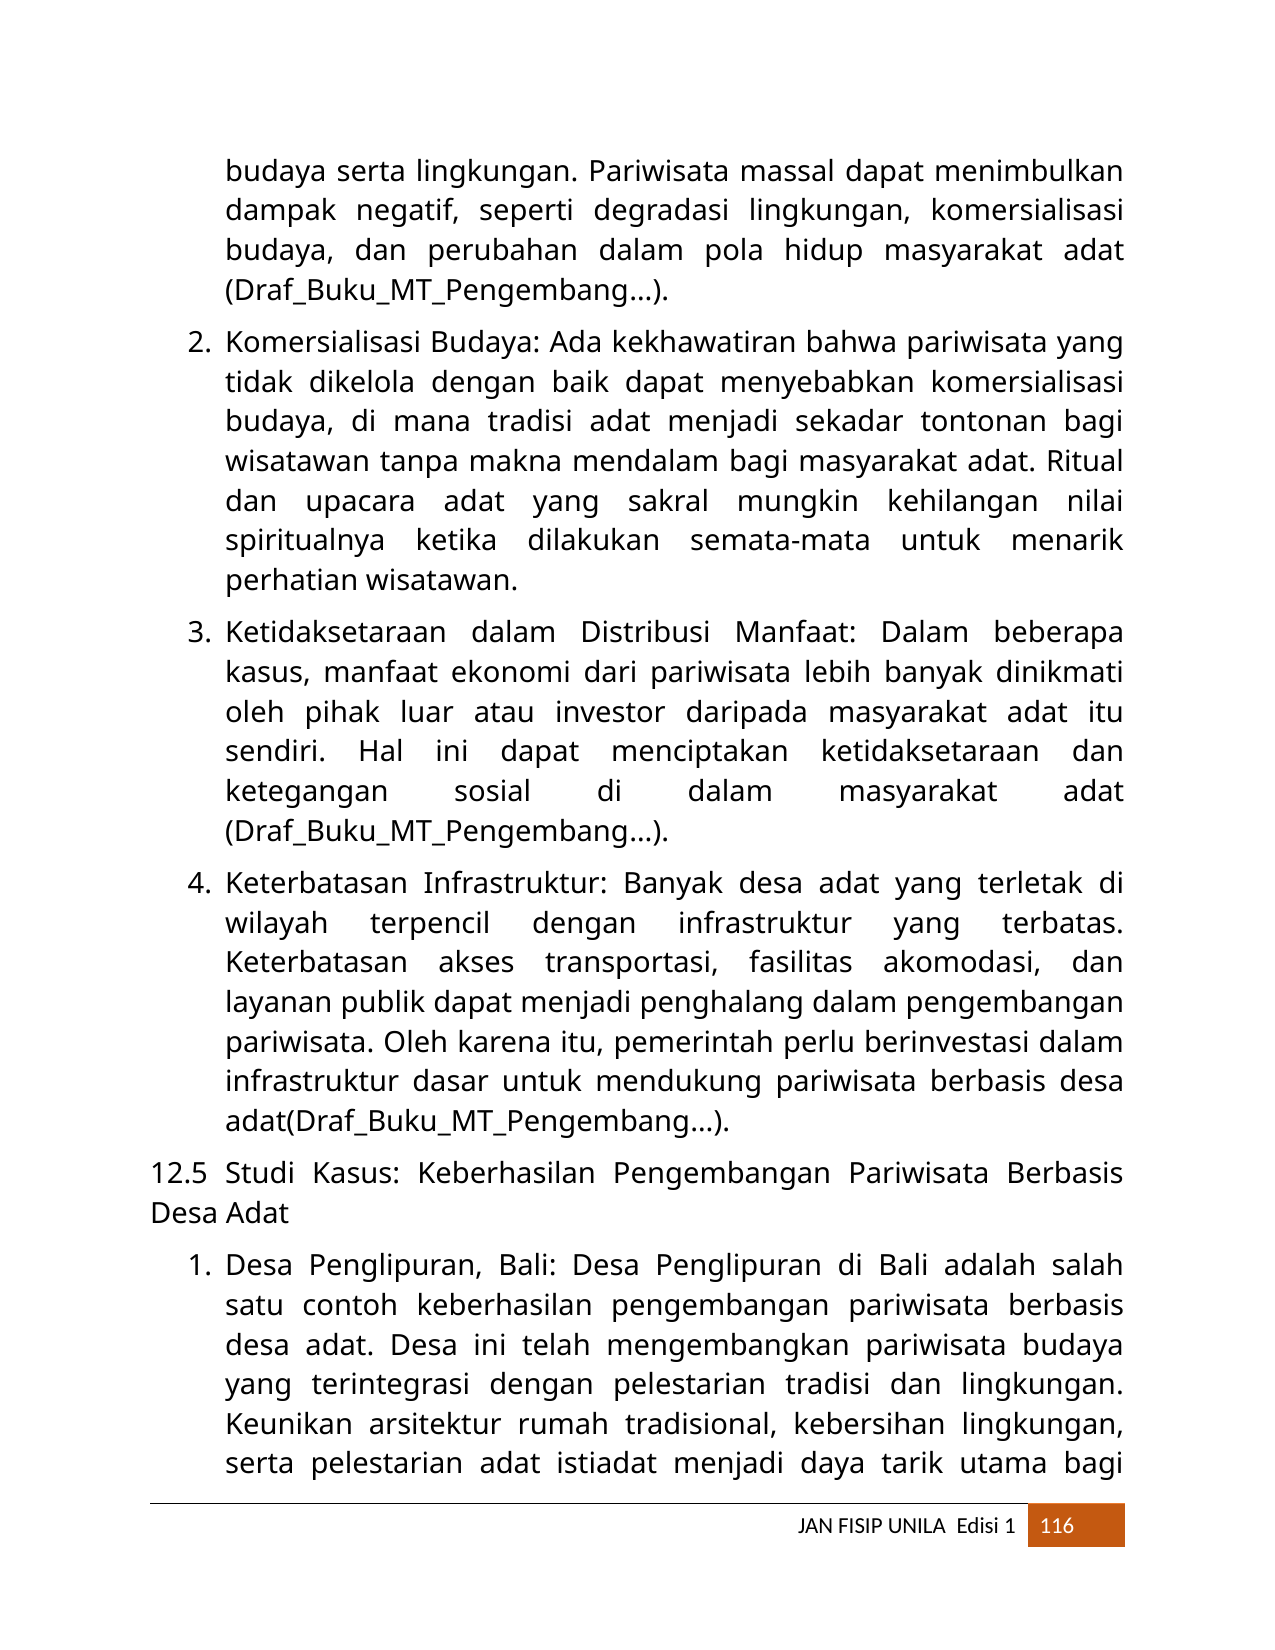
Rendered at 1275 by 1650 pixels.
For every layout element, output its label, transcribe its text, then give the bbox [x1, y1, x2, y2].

list Ketidaksetaraan dalam Distribusi Manfaat: Dalam beberapa kasus, manfaat ekonomi dari pariwisata lebih banyak dinikmati oleh pihak luar atau investor daripada masyarakat adat itu sendiri. Hal ini dapat menciptakan ketidaksetaraan dan ketegangan sosial di dalam masyarakat adat​(Draf_Buku_MT_Pengembang…). [187, 612, 1125, 850]
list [187, 150, 1125, 309]
text 12.5 Studi Kasus: Keberhasilan Pengembangan Pariwisata Berbasis Desa Adat [150, 1152, 1125, 1232]
list Keterbatasan Infrastruktur: Banyak desa adat yang terletak di wilayah terpencil dengan infrastruktur yang terbatas. Keterbatasan akses transportasi, fasilitas akomodasi, dan layanan publik dapat menjadi penghalang dalam pengembangan pariwisata. Oleh karena itu, pemerintah perlu berinvestasi dalam infrastruktur dasar untuk mendukung pariwisata berbasis desa adat​(Draf_Buku_MT_Pengembang…). [187, 862, 1125, 1140]
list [187, 1244, 1125, 1482]
list Komersialisasi Budaya: Ada kekhawatiran bahwa pariwisata yang tidak dikelola dengan baik dapat menyebabkan komersialisasi budaya, di mana tradisi adat menjadi sekadar tontonan bagi wisatawan tanpa makna mendalam bagi masyarakat adat. Ritual dan upacara adat yang sakral mungkin kehilangan nilai spiritualnya ketika dilakukan semata-mata untuk menarik perhatian wisatawan. [187, 321, 1125, 599]
